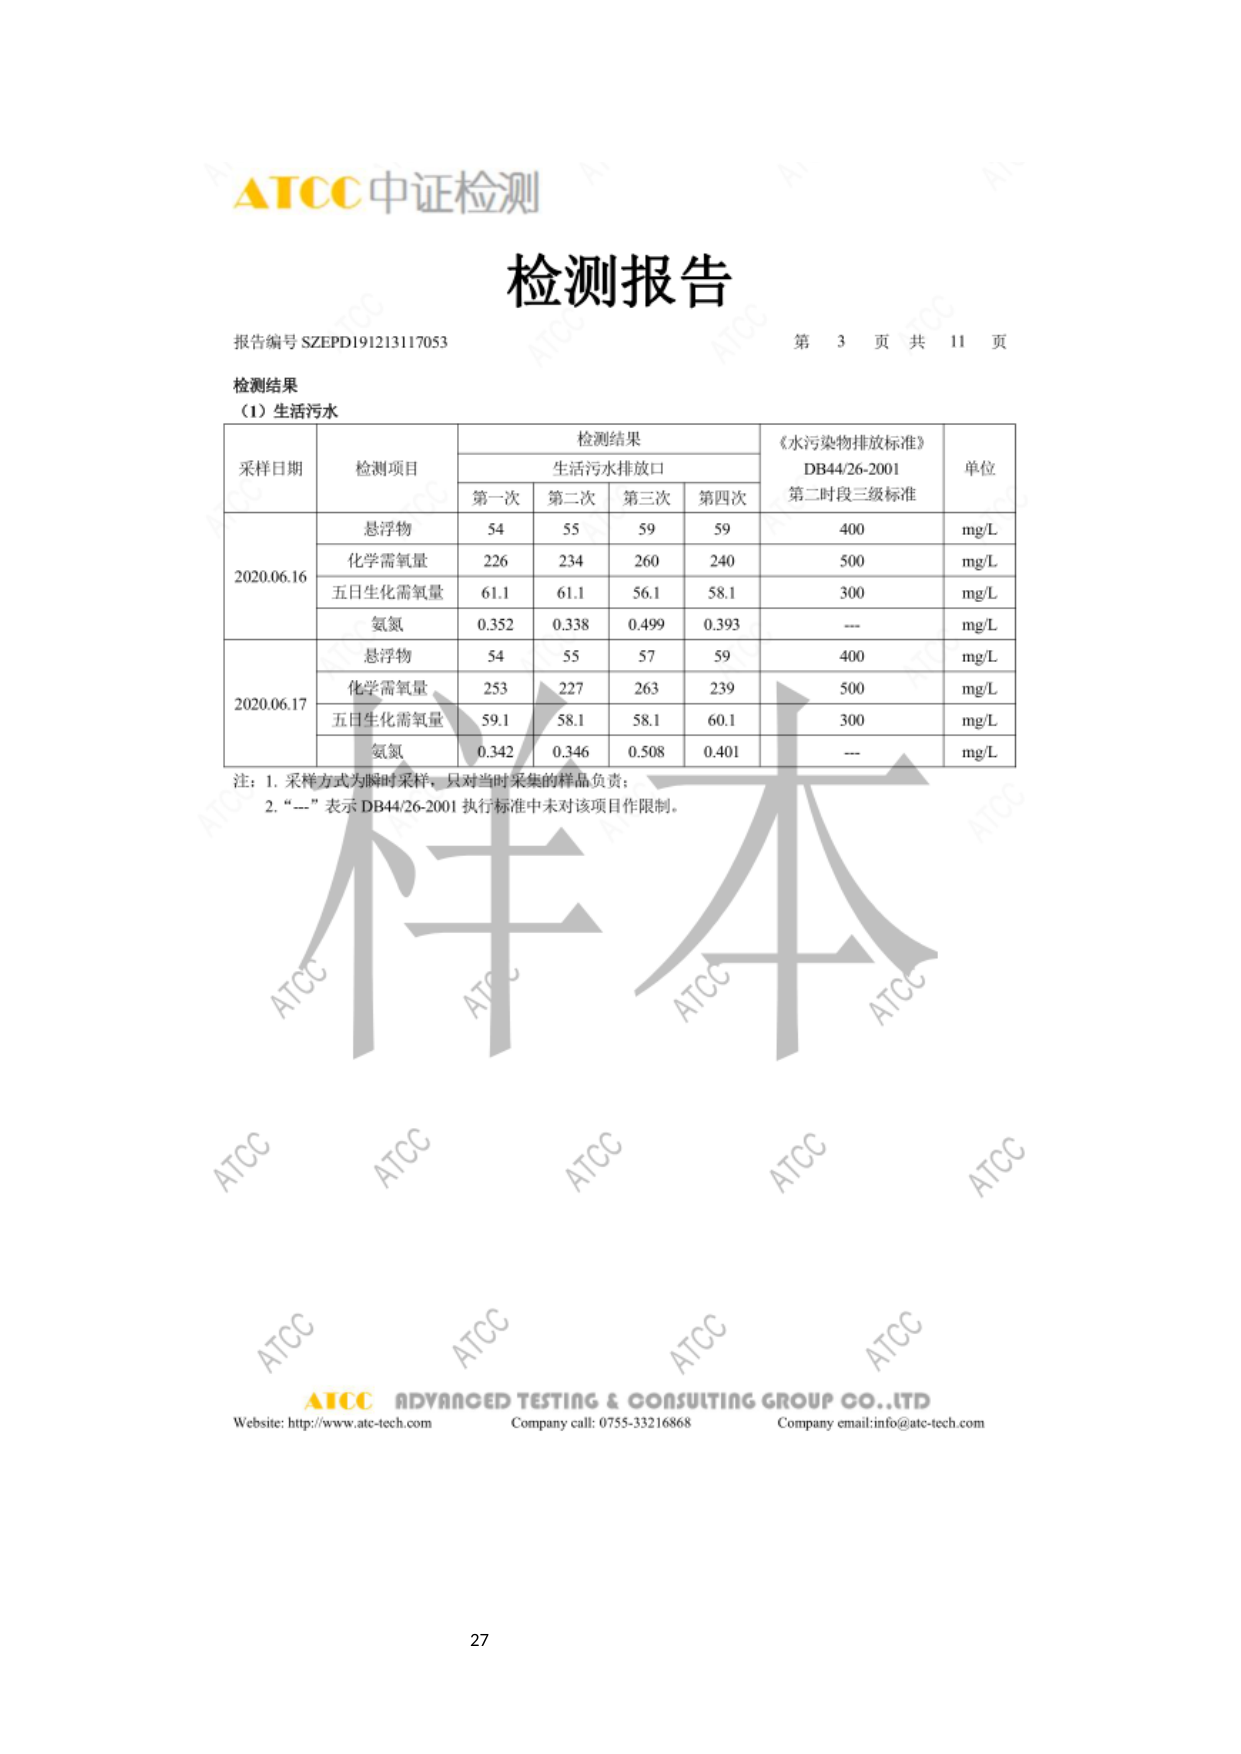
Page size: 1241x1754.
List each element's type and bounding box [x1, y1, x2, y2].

picture [148, 162, 1092, 1481]
